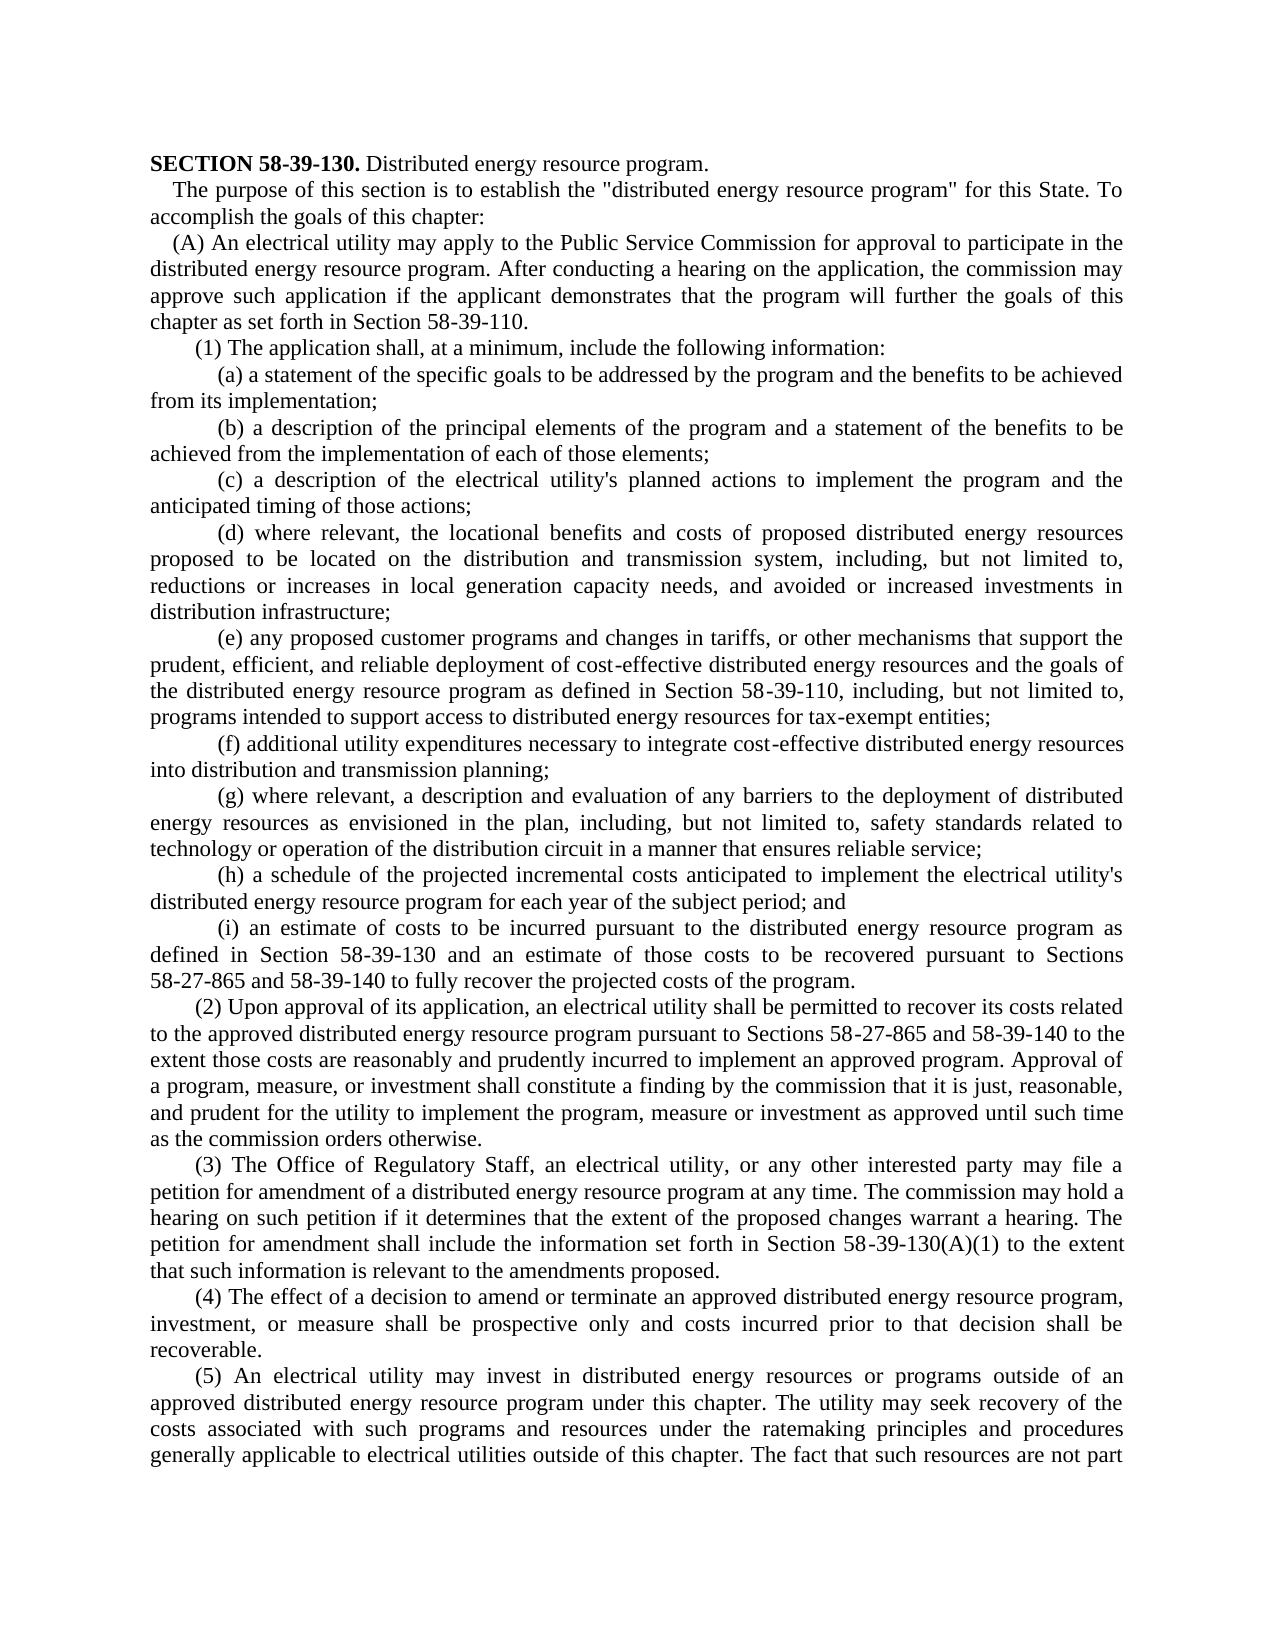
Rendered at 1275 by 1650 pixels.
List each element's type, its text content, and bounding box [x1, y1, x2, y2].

text (1) The application shall, at a minimum, include the following information: [150, 334, 1125, 361]
text (e) any proposed customer programs and changes in tariffs, or other mechanisms that support the prudent, efficient, and reliable deployment of cost-effective distributed energy resources and the goals of the distributed energy resource program as defined in Section 58-39-110, including, but not limited to, programs intended to support access to distributed energy resources for tax-exempt entities; [150, 624, 1125, 730]
text (A) An electrical utility may apply to the Public Service Commission for approval to participate in the distributed energy resource program. After conducting a hearing on the application, the commission may approve such application if the applicant demonstrates that the program will further the goals of this chapter as set forth in Section 58-39-110. [150, 229, 1125, 334]
text (g) where relevant, a description and evaluation of any barriers to the deployment of distributed energy resources as envisioned in the plan, including, but not limited to, safety standards related to technology or operation of the distribution circuit in a manner that ensures reliable service; [150, 782, 1125, 862]
text (i) an estimate of costs to be incurred pursuant to the distributed energy resource program as defined in Section 58-39-130 and an estimate of those costs to be recovered pursuant to Sections 58-27-865 and 58-39-140 to fully recover the projected costs of the program. [150, 914, 1125, 993]
text (h) a schedule of the projected incremental costs anticipated to implement the electrical utility's distributed energy resource program for each year of the subject period; and [150, 862, 1125, 914]
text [150, 1362, 1125, 1468]
text (4) The effect of a decision to amend or terminate an approved distributed energy resource program, investment, or measure shall be prospective only and costs incurred prior to that decision shall be recoverable. [150, 1283, 1125, 1362]
text (c) a description of the electrical utility's planned actions to implement the program and the anticipated timing of those actions; [150, 466, 1125, 519]
text (f) additional utility expenditures necessary to integrate cost-effective distributed energy resources into distribution and transmission planning; [150, 730, 1125, 782]
text (d) where relevant, the locational benefits and costs of proposed distributed energy resources proposed to be located on the distribution and transmission system, including, but not limited to, reductions or increases in local generation capacity needs, and avoided or increased investments in distribution infrastructure; [150, 519, 1125, 624]
text (3) The Office of Regulatory Staff, an electrical utility, or any other interested party may file a petition for amendment of a distributed energy resource program at any time. The commission may hold a hearing on such petition if it determines that the extent of the proposed changes warrant a hearing. The petition for amendment shall include the information set forth in Section 58-39-130(A)(1) to the extent that such information is relevant to the amendments proposed. [150, 1151, 1125, 1283]
text (2) Upon approval of its application, an electrical utility shall be permitted to recover its costs related to the approved distributed energy resource program pursuant to Sections 58-27-865 and 58-39-140 to the extent those costs are reasonably and prudently incurred to implement an approved program. Approval of a program, measure, or investment shall constitute a finding by the commission that it is just, reasonable, and prudent for the utility to implement the program, measure or investment as approved until such time as the commission orders otherwise. [150, 993, 1125, 1151]
text (a) a statement of the specific goals to be addressed by the program and the benefits to be achieved from its implementation; [150, 361, 1125, 413]
text SECTION 58-39-130. Distributed energy resource program. [150, 150, 1125, 176]
text (b) a description of the principal elements of the program and a statement of the benefits to be achieved from the implementation of each of those elements; [150, 413, 1125, 466]
text The purpose of this section is to establish the "distributed energy resource program" for this State. To accomplish the goals of this chapter: [150, 176, 1125, 229]
